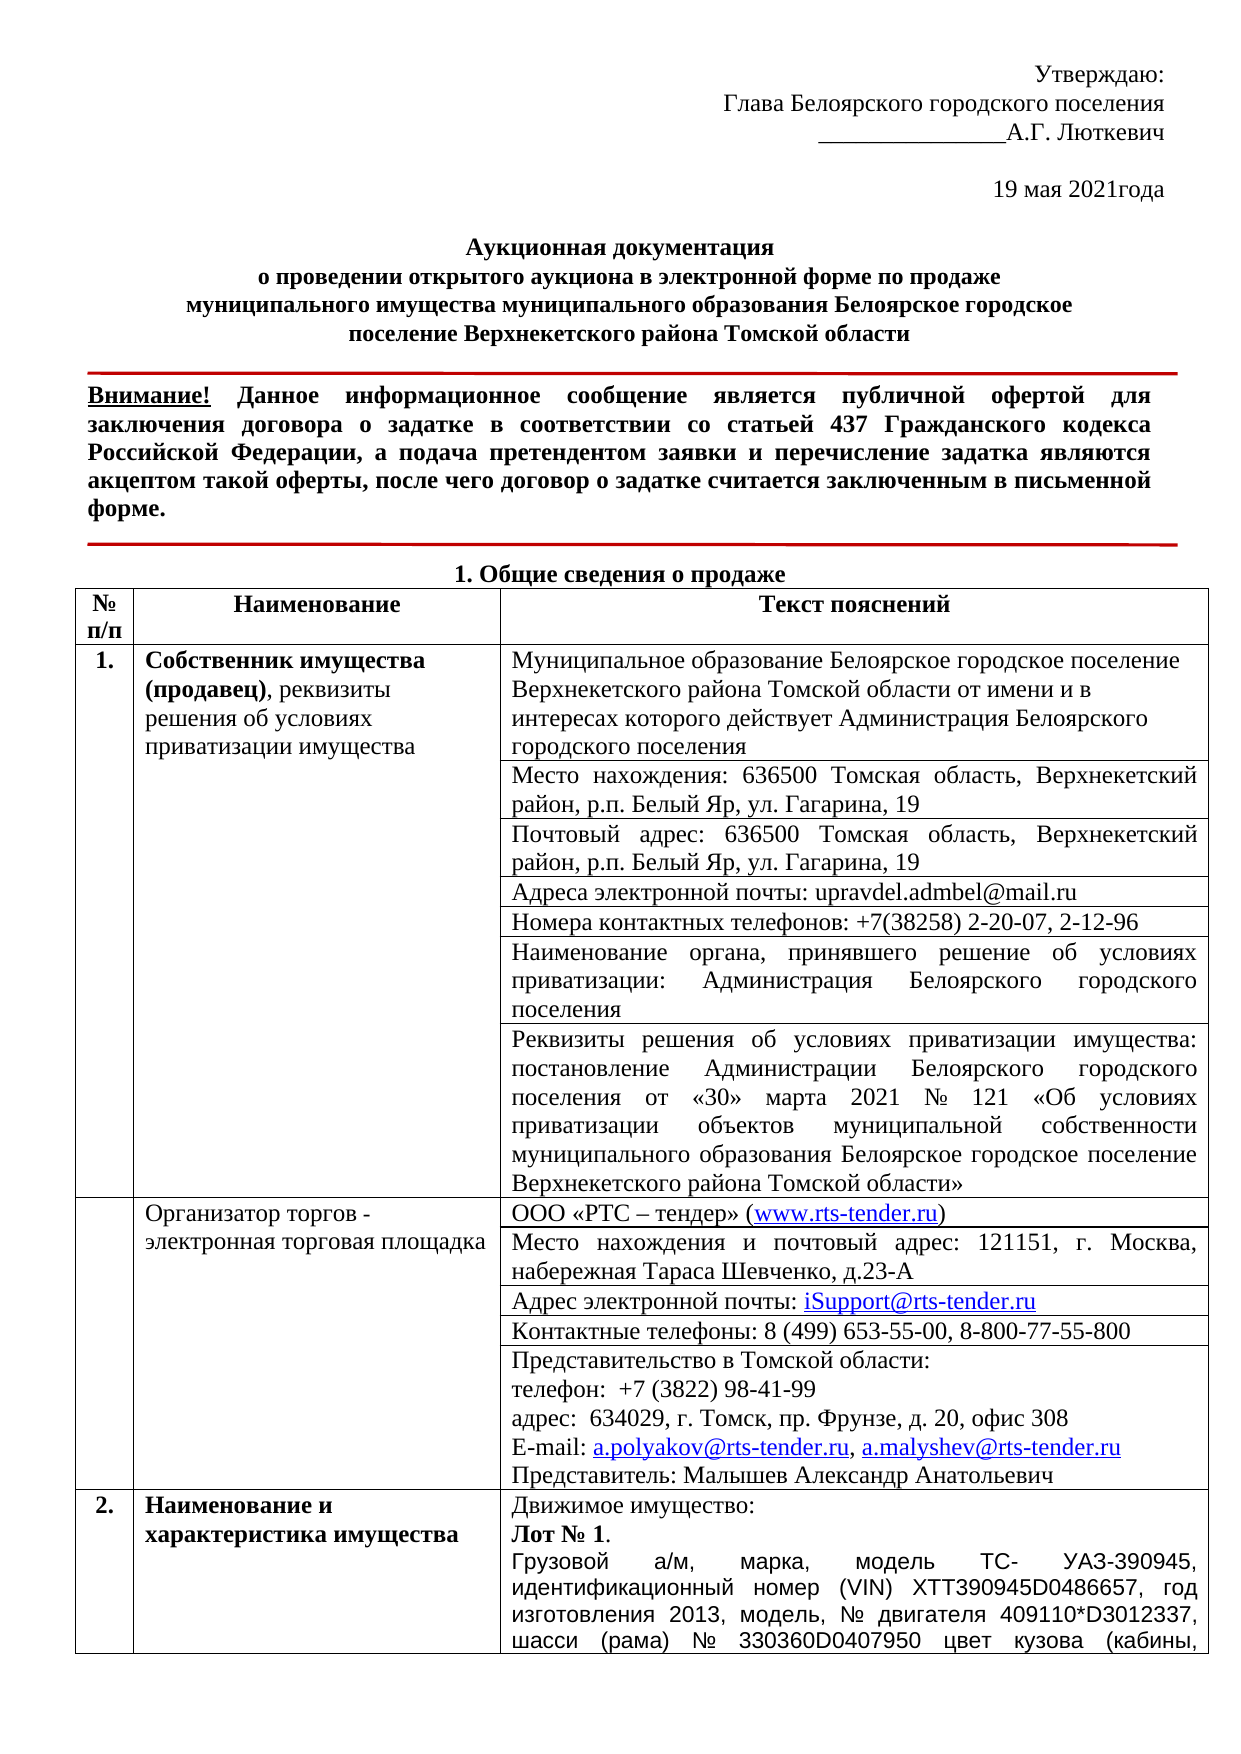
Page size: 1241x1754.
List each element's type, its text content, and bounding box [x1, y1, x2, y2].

text 19 мая 2021года [75, 174, 1164, 203]
table_cell Номера контактных телефонов: +7(38258) 2-20-07, 2-12-96 [501, 907, 1208, 936]
table_cell Адреса электронной почты: upravdel.admbel@mail.ru [501, 877, 1208, 906]
table_cell Почтовый адрес: 636500 Томская область, Верхнекетский район, р.п. Белый Яр, ул. Гагарина, 19 [501, 819, 1208, 876]
table_cell Адрес электронной почты: iSupport@rts-tender.ru [501, 1286, 1208, 1315]
table_cell Контактные телефоны: 8 (499) 653-55-00, 8-800-77-55-800 [501, 1316, 1208, 1344]
table_cell [76, 1198, 133, 1489]
text Внимание! Данное информационное сообщение является публичной офертой для заключения договора о задатке в соответствии со статьей 437 Гражданского кодекса Российской Федерации, а подача претендентом заявки и перечисление задатка являются акцептом такой оферты, после чего договор о задатке считается заключенным в письменной форме. [87, 381, 1152, 522]
table_cell Наименование органа, принявшего решение об условиях приватизации: Администрация Белоярского городского поселения [501, 937, 1208, 1023]
text _______________А.Г. Люткевич [75, 117, 1164, 145]
table_cell Собственник имущества (продавец), реквизиты решения об условиях приватизации имущества [134, 645, 500, 1197]
table_cell ООО «РТС – тендер» (www.rts-tender.ru) [501, 1198, 1208, 1226]
table_header Наименование [134, 589, 500, 644]
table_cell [501, 1490, 1208, 1653]
table_cell Организатор торгов - электронная торговая площадка [134, 1198, 500, 1489]
table_cell Муниципальное образование Белоярское городское поселение Верхнекетского района Томской области от имени и в интересах которого действует Администрация Белоярского городского поселения [501, 645, 1208, 760]
text Глава Белоярского городского поселения [75, 88, 1164, 117]
table_cell Представительство в Томской области: телефон: +7 (3822) 98-41-99 адрес: 634029, г. Томск, пр. Фрунзе, д. 20, офис 308 E-mail: a.polyakov@rts-tender.ru, a.malyshev@rts-tender.ru Представитель: Малышев Александр Анатольевич Телефон: +7 (3822) 98-41-99 Адрес: 634029, Томская область, г. Томск, пр. Фрунзе, д. 20, офис 308 E-mail: a.polyakov@rts-tender.ru , a.malyshev@rts-tender.ru Представитель: Поляков Артем Анатольевич Представитель: Малышев Александр Анатольевич [501, 1346, 1208, 1489]
table_header Текст пояснений [501, 589, 1208, 644]
table_cell 1. [76, 645, 133, 1197]
text 1. Общие сведения о продаже [75, 559, 1164, 588]
text о проведении открытого аукциона в электронной форме по продаже муниципального имущества муниципального образования Белоярское городское поселение Верхнекетского района Томской области [165, 262, 1094, 347]
table_cell 2. [76, 1490, 133, 1653]
table_cell Место нахождения: 636500 Томская область, Верхнекетский район, р.п. Белый Яр, ул. Гагарина, 19 [501, 761, 1208, 818]
text Аукционная документация [75, 232, 1164, 260]
text Утверждаю: [75, 59, 1164, 88]
table_cell Место нахождения и почтовый адрес: 121151, г. Москва, набережная Тараса Шевченко, д.23-А [501, 1228, 1208, 1285]
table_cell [134, 1490, 500, 1653]
table_header № п/п [76, 589, 133, 644]
table_cell Реквизиты решения об условиях приватизации имущества: постановление Администрации Белоярского городского поселения от «30» марта 2021 № 121 «Об условиях приватизации объектов муниципальной собственности муниципального образования Белоярское городское поселение Верхнекетского района Томской области» [501, 1024, 1208, 1197]
